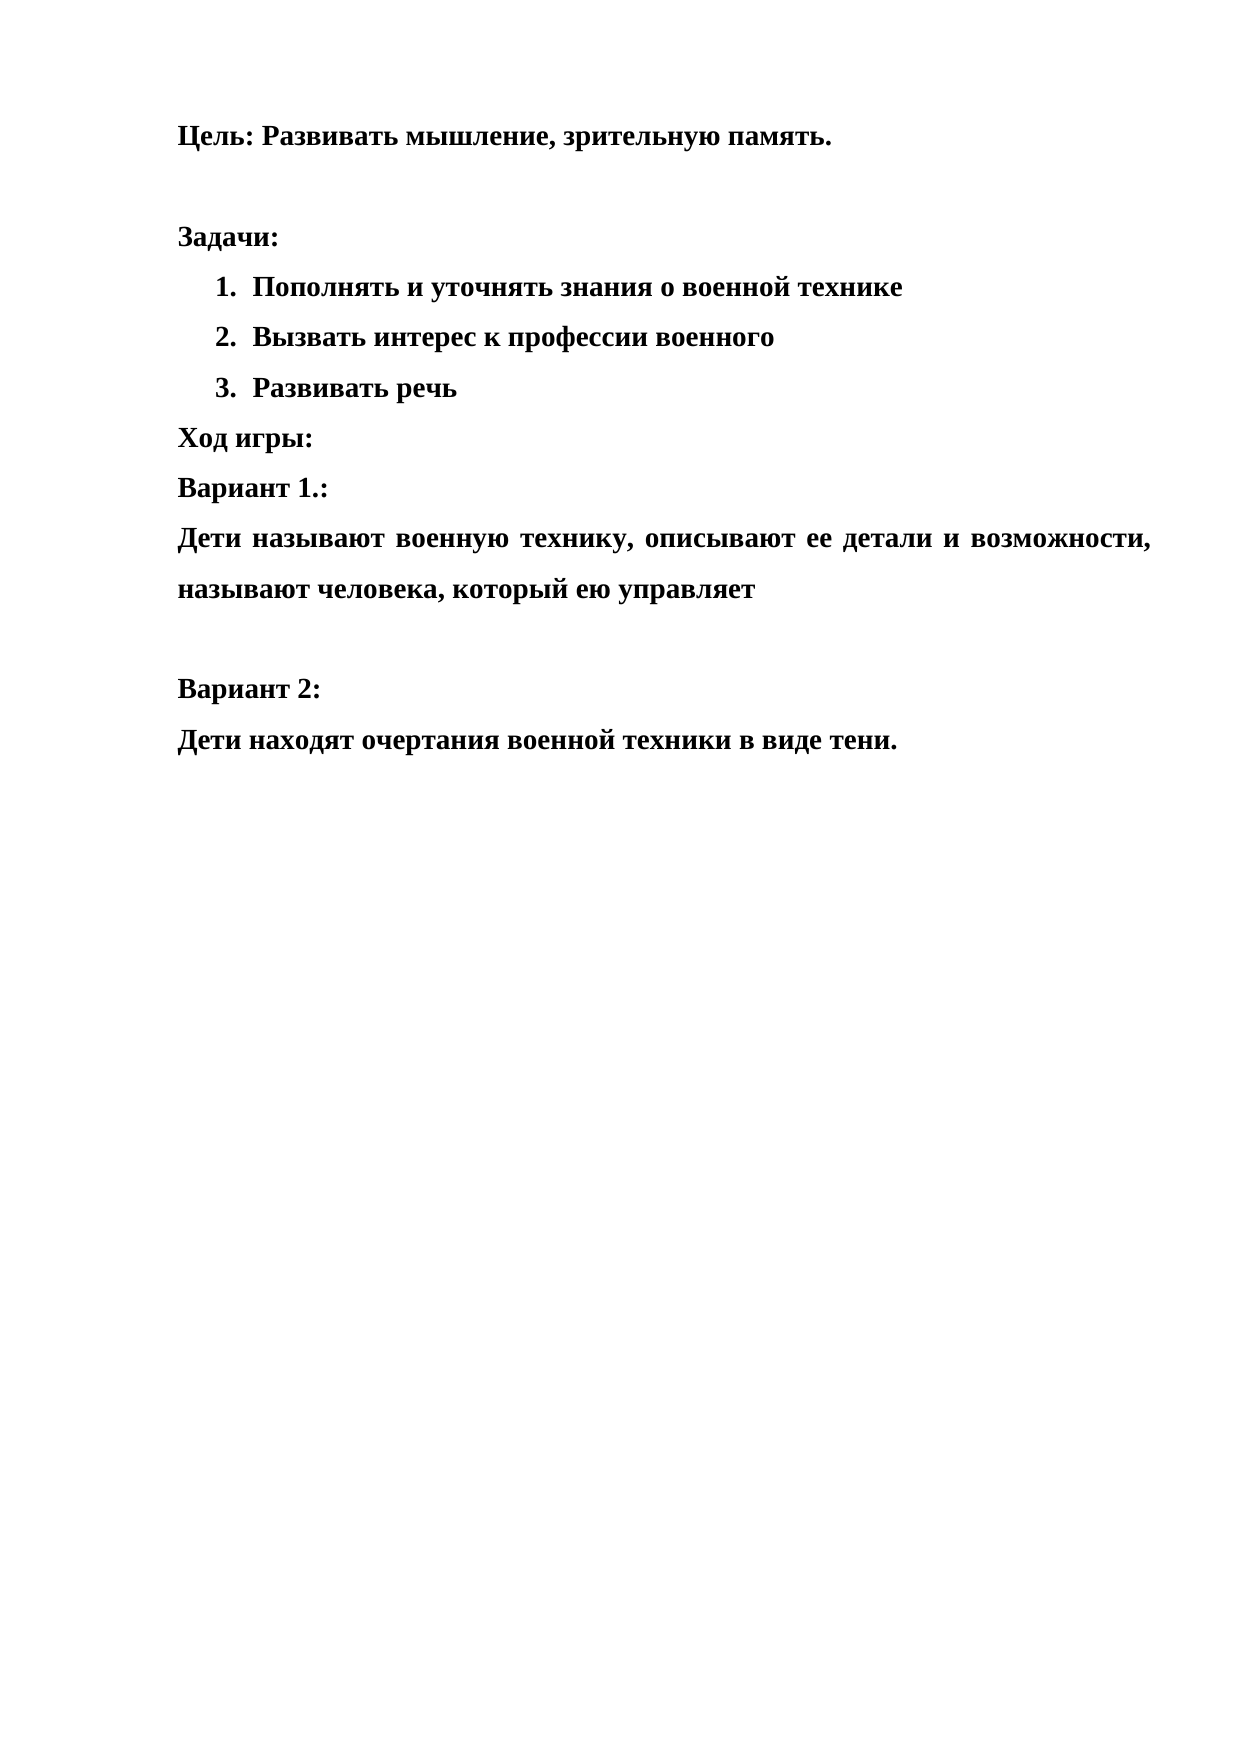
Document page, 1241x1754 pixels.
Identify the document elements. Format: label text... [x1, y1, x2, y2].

text Цель: Развивать мышление, зрительную память. [177, 118, 1152, 152]
text Дети называют военную технику, описывают ее детали и возможности, называют человека, который ею управляет [177, 521, 1152, 604]
text Вариант 1.: [177, 470, 1152, 504]
text Задачи: [177, 219, 1152, 252]
text Ход игры: [177, 420, 1152, 453]
list Вызвать интерес к профессии военного [215, 319, 1152, 353]
list Пополнять и уточнять знания о военной технике [215, 269, 1152, 303]
text Дети находят очертания военной техники в виде тени. [177, 722, 1152, 755]
text Вариант 2: [177, 672, 1152, 705]
list Развивать речь [215, 370, 1152, 403]
